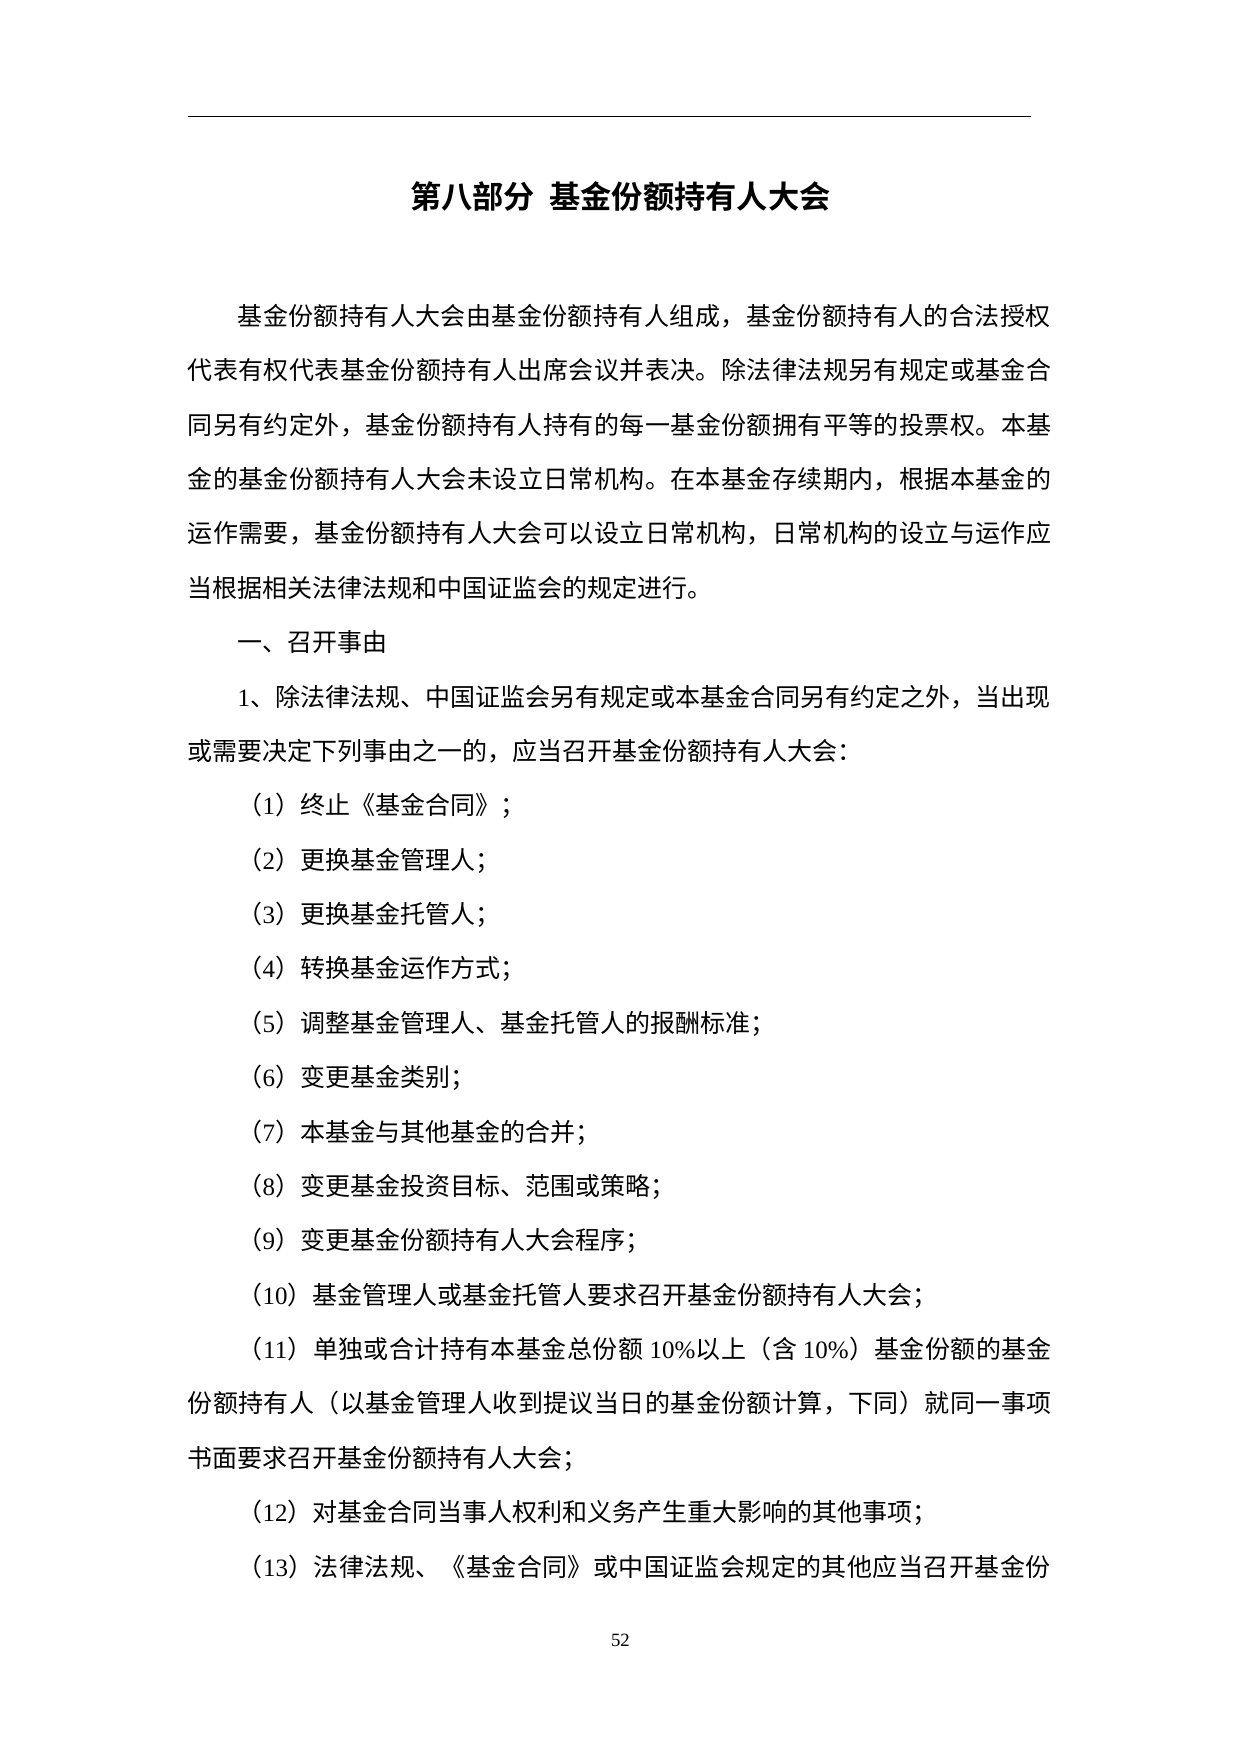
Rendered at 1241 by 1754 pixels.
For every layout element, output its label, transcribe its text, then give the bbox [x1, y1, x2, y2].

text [187, 1547, 1053, 1583]
text （11）单独或合计持有本基金总份额10%以上（含10%）基金份额的基金份额持有人（以基金管理人收到提议当日的基金份额计算，下同）就同一事项书面要求召开基金份额持有人大会； [187, 1329, 1053, 1474]
text （7）本基金与其他基金的合并； [187, 1112, 1053, 1148]
text （5）调整基金管理人、基金托管人的报酬标准； [187, 1003, 1053, 1039]
text （10）基金管理人或基金托管人要求召开基金份额持有人大会； [187, 1275, 1053, 1311]
text （2）更换基金管理人； [187, 840, 1053, 876]
text （9）变更基金份额持有人大会程序； [187, 1221, 1053, 1257]
text （1）终止《基金合同》； [187, 786, 1053, 822]
text （6）变更基金类别； [187, 1058, 1053, 1094]
text 一、召开事由 [187, 623, 1053, 659]
text （4）转换基金运作方式； [187, 949, 1053, 985]
text 1、除法律法规、中国证监会另有规定或本基金合同另有约定之外，当出现或需要决定下列事由之一的，应当召开基金份额持有人大会： [187, 677, 1053, 768]
subtitle 第八部分 基金份额持有人大会 [187, 162, 1053, 227]
text 基金份额持有人大会由基金份额持有人组成，基金份额持有人的合法授权代表有权代表基金份额持有人出席会议并表决。除法律法规另有规定或基金合同另有约定外，基金份额持有人持有的每一基金份额拥有平等的投票权。本基金的基金份额持有人大会未设立日常机构。在本基金存续期内，根据本基金的运作需要，基金份额持有人大会可以设立日常机构，日常机构的设立与运作应当根据相关法律法规和中国证监会的规定进行。 [187, 296, 1053, 604]
text （12）对基金合同当事人权利和义务产生重大影响的其他事项； [187, 1493, 1053, 1529]
text （8）变更基金投资目标、范围或策略； [187, 1166, 1053, 1203]
text （3）更换基金托管人； [187, 894, 1053, 931]
